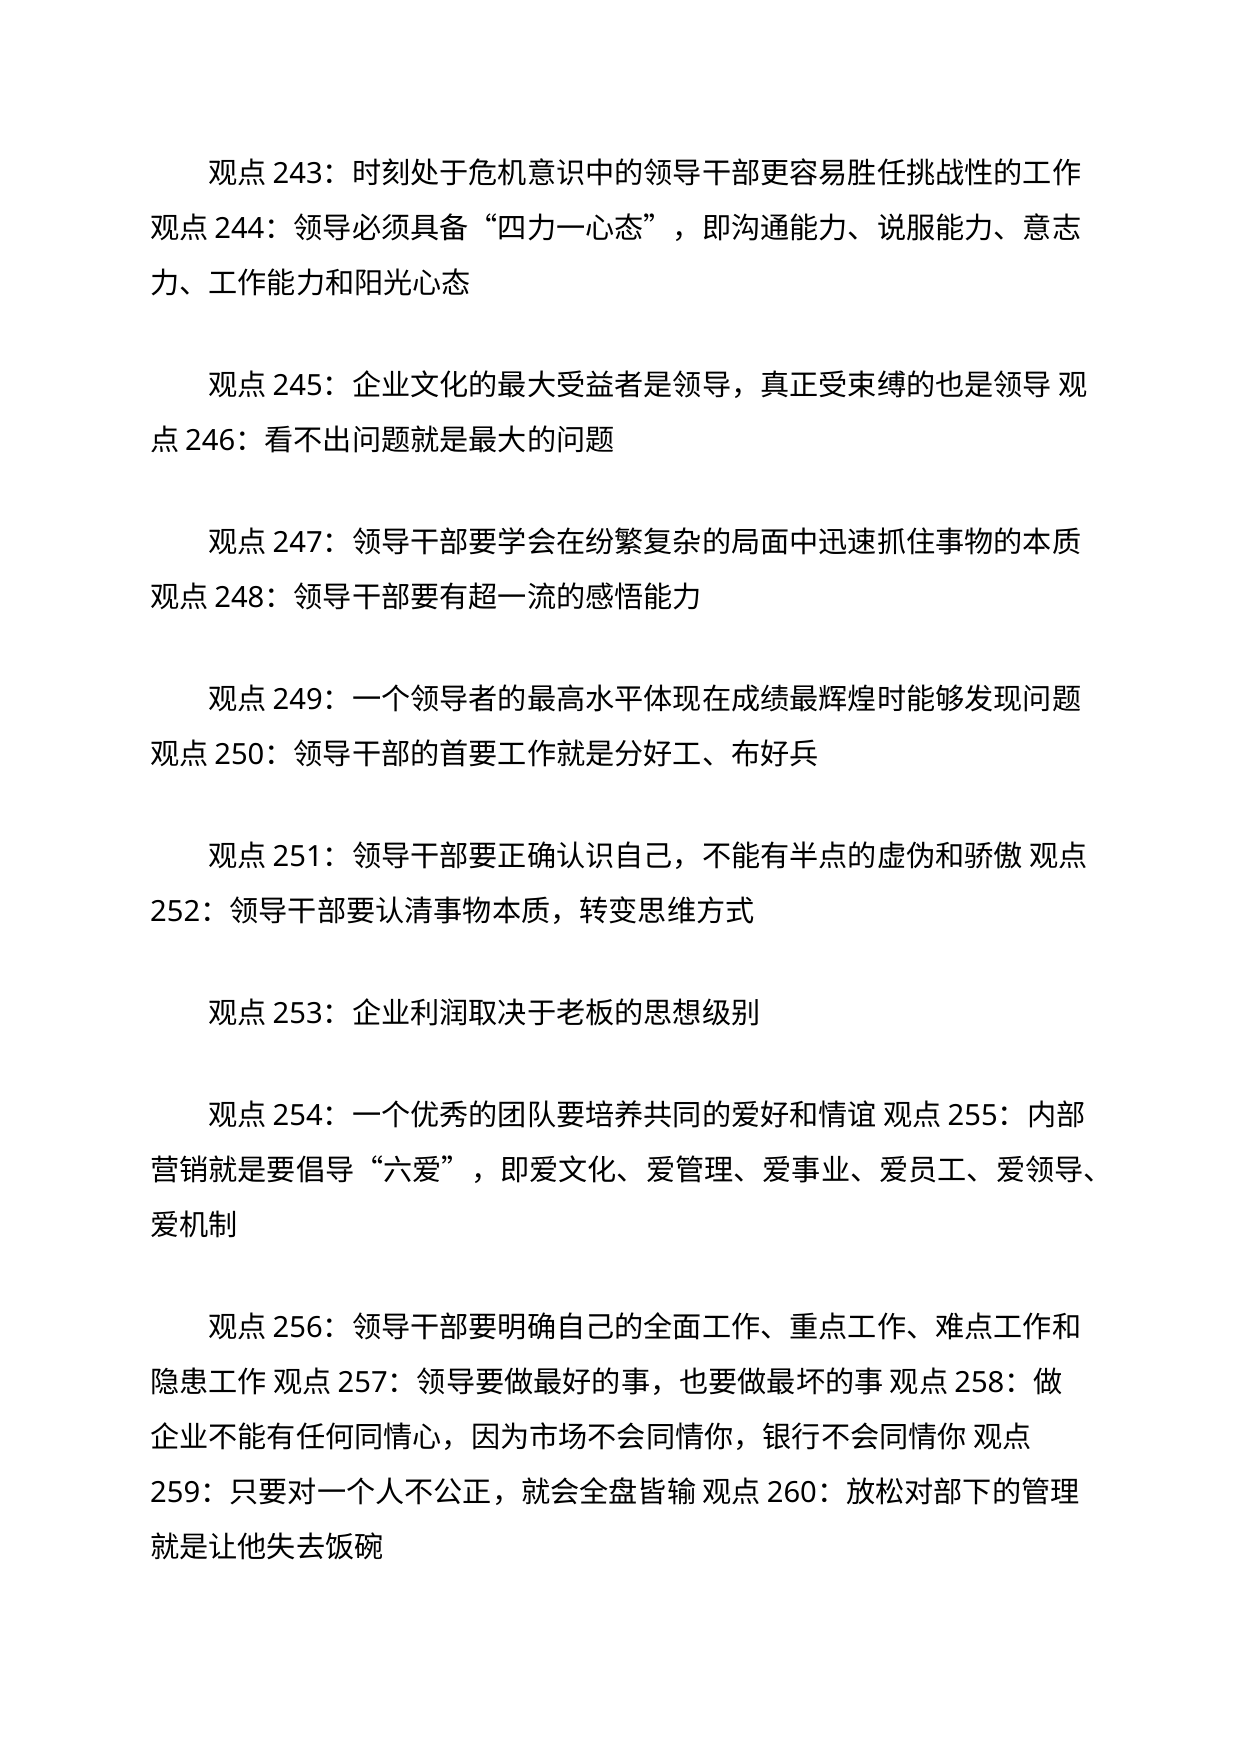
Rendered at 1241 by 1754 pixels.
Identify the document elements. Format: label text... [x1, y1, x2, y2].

text 观点253：企业利润取决于老板的思想级别 [150, 990, 1090, 1032]
text 观点247：领导干部要学会在纷繁复杂的局面中迅速抓住事物的本质 观点248：领导干部要有超一流的感悟能力 [150, 519, 1090, 616]
text 观点254：一个优秀的团队要培养共同的爱好和情谊 观点255：内部营销就是要倡导“六爱”，即爱文化、爱管理、爱事业、爱员工、爱领导、爱机制 [150, 1092, 1090, 1244]
text 观点249：一个领导者的最高水平体现在成绩最辉煌时能够发现问题 观点250：领导干部的首要工作就是分好工、布好兵 [150, 676, 1090, 773]
text 观点251：领导干部要正确认识自己，不能有半点的虚伪和骄傲 观点252：领导干部要认清事物本质，转变思维方式 [150, 833, 1090, 930]
text 观点256：领导干部要明确自己的全面工作、重点工作、难点工作和隐患工作 观点257：领导要做最好的事，也要做最坏的事 观点258：做企业不能有任何同情心，因为市场不会同情你，银行不会同情你 观点259：只要对一个人不公正，就会全盘皆输 观点260：放松对部下的管理就是让他失去饭碗 [150, 1303, 1090, 1566]
text 观点245：企业文化的最大受益者是领导，真正受束缚的也是领导 观点246：看不出问题就是最大的问题 [150, 362, 1090, 459]
text 观点243：时刻处于危机意识中的领导干部更容易胜任挑战性的工作 观点244：领导必须具备“四力一心态”，即沟通能力、说服能力、意志力、工作能力和阳光心态 [150, 150, 1090, 302]
